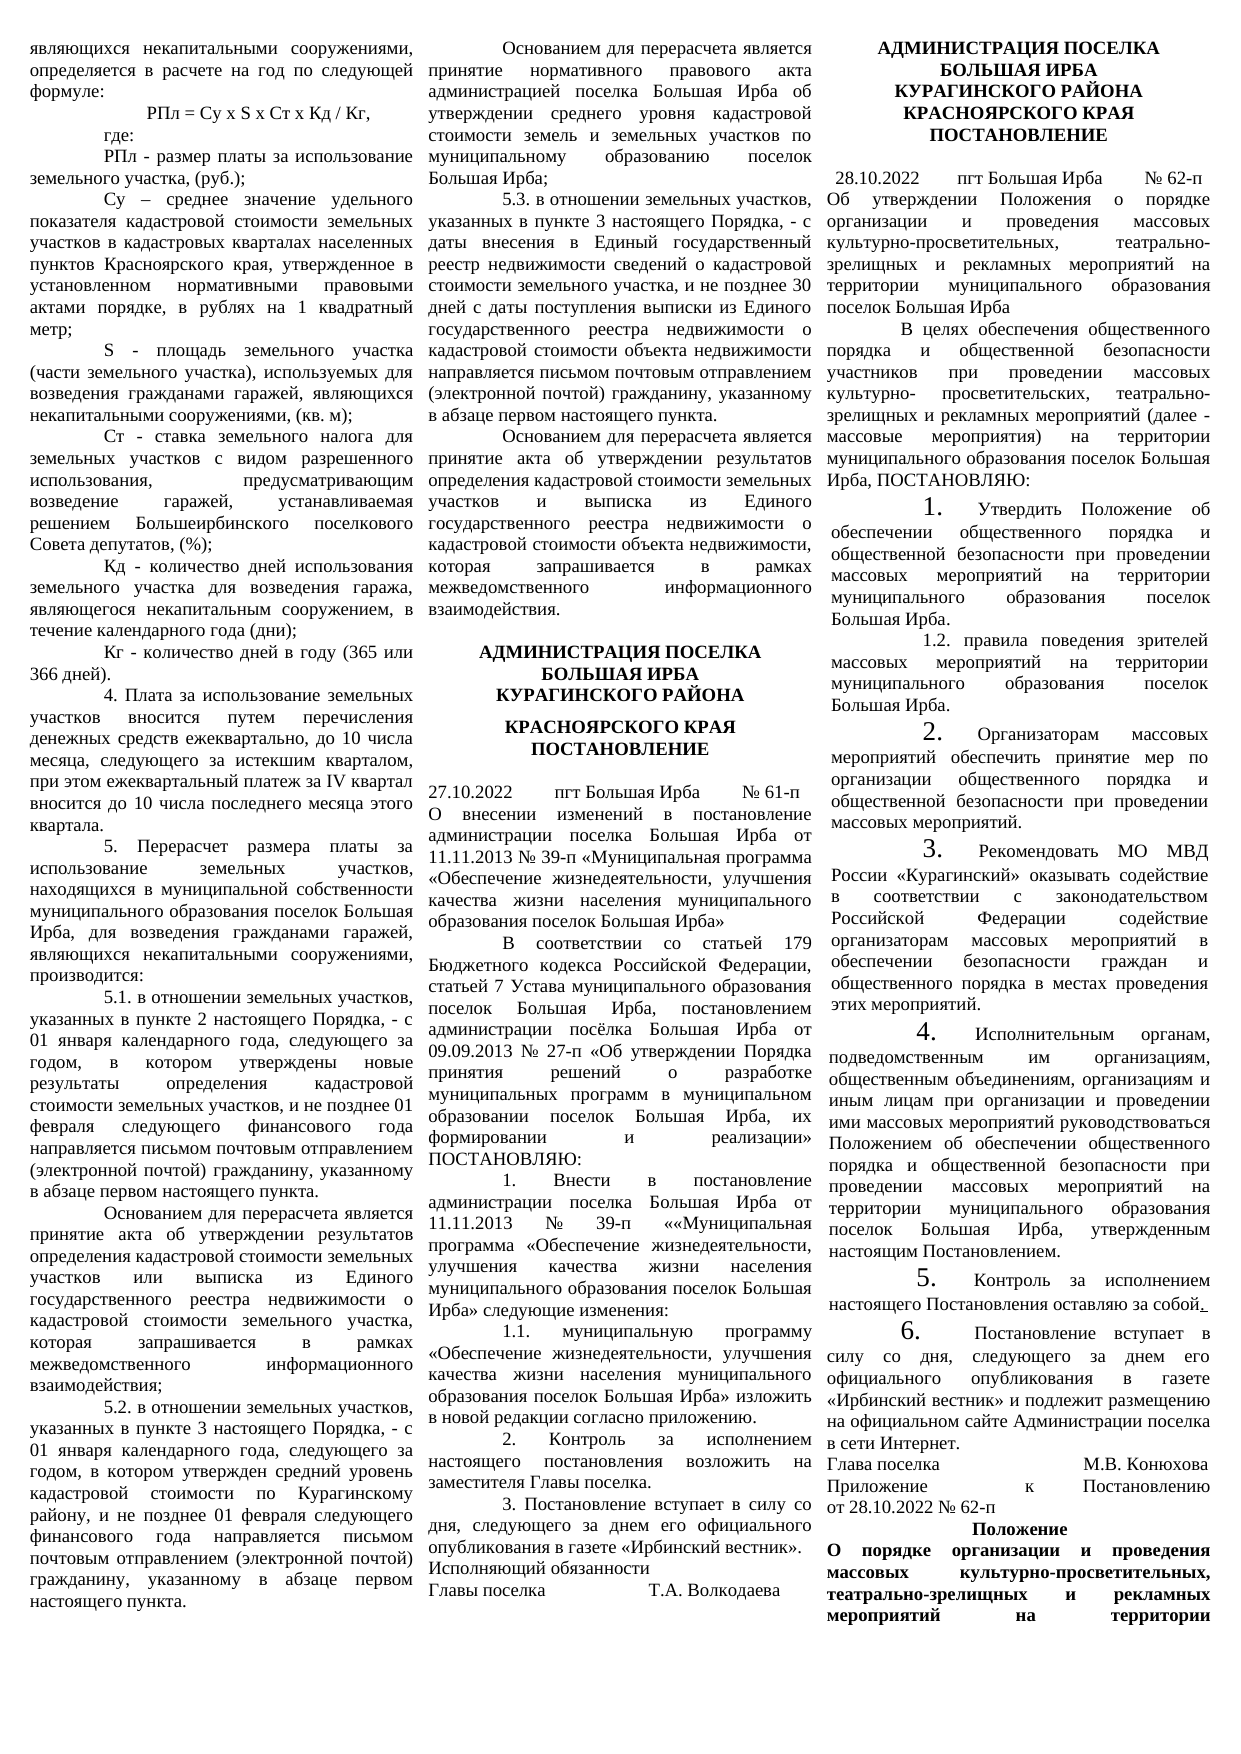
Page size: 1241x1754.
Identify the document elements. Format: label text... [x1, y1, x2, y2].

text В соответствии со статьей 179 Бюджетного кодекса Российской Федерации, статьей 7 Устава муниципального образования поселок Большая Ирба, постановлением администрации посёлка Большая Ирба от 09.09.2013 № 27-п «Об утверждении Порядка принятия решений о разработке муниципальных программ в муниципальном образовании поселок Большая Ирба, их формировании и реализации» ПОСТАНОВЛЯЮ: [428, 932, 812, 1169]
text S - площадь земельного участка (части земельного участка), используемых для возведения гражданами гаражей, являющихся некапитальными сооружениями, (кв. м); [29, 339, 413, 425]
text 1. Внести в постановление администрации поселка Большая Ирба от 11.11.2013 № 39-п ««Муниципальная программа «Обеспечение жизнедеятельности, улучшения качества жизни населения муниципального образования поселок Большая Ирба» следующие изменения: [428, 1169, 812, 1320]
text 5.2. в отношении земельных участков, указанных в пункте 3 настоящего Порядка, - с 01 января календарного года, следующего за годом, в котором утвержден средний уровень кадастровой стоимости по Курагинскому району, и не позднее 01 февраля следующего финансового года направляется письмом почтовым отправлением (электронной почтой) гражданину, указанному в абзаце первом настоящего пункта. [29, 1396, 413, 1611]
list Организаторам массовых мероприятий обеспечить принятие мер по организации общественного порядка и общественной безопасности при проведении массовых мероприятий. [831, 715, 1208, 833]
text Положение [829, 1518, 1211, 1539]
text 2. Контроль за исполнением настоящего постановления возложить на заместителя Главы поселка. [428, 1428, 812, 1493]
text 27.10.2022 пгт Большая Ирба № 61-п [428, 781, 812, 803]
text Глава поселка М.В. Конюхова Приложение к Постановлению от 28.10.2022 № 62-п [827, 1453, 1211, 1518]
text Ст - ставка земельного налога для земельных участков с видом разрешенного использования, предусматривающим возведение гаражей, устанавливаемая решением Большеирбинского поселкового Совета депутатов, (%); [29, 425, 413, 555]
text АДМИНИСТРАЦИЯ ПОСЕЛКА БОЛЬШАЯ ИРБА [428, 641, 812, 684]
text 5.1. в отношении земельных участков, указанных в пункте 2 настоящего Порядка, - с 01 января календарного года, следующего за годом, в котором утверждены новые результаты определения кадастровой стоимости земельных участков, и не позднее 01 февраля следующего финансового года направляется письмом почтовым отправлением (электронной почтой) гражданину, указанному в абзаце первом настоящего пункта. [29, 986, 413, 1202]
text 3. Постановление вступает в силу со дня, следующего за днем его официального опубликования в газете «Ирбинский вестник». [428, 1493, 812, 1557]
list Контроль за исполнением настоящего Постановления оставляю за собой. [829, 1261, 1211, 1314]
text КУРАГИНСКОГО РАЙОНА [428, 684, 812, 706]
text О внесении изменений в постановление администрации поселка Большая Ирба от 11.11.2013 № 39-п «Муниципальная программа «Обеспечение жизнедеятельности, улучшения качества жизни населения муниципального образования поселок Большая Ирба» [428, 803, 812, 932]
text КРАСНОЯРСКОГО КРАЯ [428, 716, 812, 738]
text Основанием для перерасчета является принятие нормативного правового акта администрацией поселка Большая Ирба об утверждении среднего уровня кадастровой стоимости земель и земельных участков по муниципальному образованию поселок Большая Ирба; [428, 37, 812, 188]
text Основанием для перерасчета является принятие акта об утверждении результатов определения кадастровой стоимости земельных участков и выписка из Единого государственного реестра недвижимости о кадастровой стоимости объекта недвижимости, которая запрашивается в рамках межведомственного информационного взаимодействия. [428, 425, 812, 619]
text КУРАГИНСКОГО РАЙОНА [827, 80, 1211, 102]
text ПОСТАНОВЛЕНИЕ [827, 123, 1211, 145]
text ПОСТАНОВЛЕНИЕ [428, 738, 812, 759]
list Утвердить Положение об обеспечении общественного порядка и общественной безопасности при проведении массовых мероприятий на территории муниципального образования поселок Большая Ирба. [831, 490, 1211, 629]
text Кд - количество дней использования земельного участка для возведения гаража, являющегося некапитальным сооружением, в течение календарного года (дни); [29, 555, 413, 641]
list Исполнительным органам, подведомственным им организациям, общественным объединениям, организациям и иным лицам при организации и проведении ими массовых мероприятий руководствоваться Положением об обеспечении общественного порядка и общественной безопасности при проведении массовых мероприятий на территории муниципального образования поселок Большая Ирба, утвержденным настоящим Постановлением. [829, 1015, 1211, 1261]
text Кг - количество дней в году (365 или 366 дней). [29, 641, 413, 684]
text РПл = Су x S x Ст x Кд / Кг, [29, 102, 413, 123]
text 1.1. муниципальную программу «Обеспечение жизнедеятельности, улучшения качества жизни населения муниципального образования поселок Большая Ирба» изложить в новой редакции согласно приложению. [428, 1320, 812, 1428]
text где: [29, 123, 413, 145]
text 5.3. в отношении земельных участков, указанных в пункте 3 настоящего Порядка, - с даты внесения в Единый государственный реестр недвижимости сведений о кадастровой стоимости земельного участка, и не позднее 30 дней с даты поступления выписки из Единого государственного реестра недвижимости о кадастровой стоимости объекта недвижимости направляется письмом почтовым отправлением (электронной почтой) гражданину, указанному в абзаце первом настоящего пункта. [428, 188, 812, 425]
text Главы поселка Т.А. Волкодаева [428, 1579, 812, 1600]
text 1.2. правила поведения зрителей массовых мероприятий на территории муниципального образования поселок Большая Ирба. [831, 629, 1208, 715]
text Су – среднее значение удельного показателя кадастровой стоимости земельных участков в кадастровых кварталах населенных пунктов Красноярского края, утвержденное в установленном нормативными правовыми актами порядке, в рублях на 1 квадратный метр; [29, 188, 413, 339]
text 28.10.2022 пгт Большая Ирба № 62-п [827, 167, 1211, 188]
list Рекомендовать МО МВД России «Курагинский» оказывать содействие в соответствии с законодательством Российской Федерации содействие организаторам массовых мероприятий в обеспечении безопасности граждан и общественного порядка в местах проведения этих мероприятий. [831, 833, 1208, 1015]
text РПл - размер платы за использование земельного участка, (руб.); [29, 145, 413, 188]
text 5. Перерасчет размера платы за использование земельных участков, находящихся в муниципальной собственности муниципального образования поселок Большая Ирба, для возведения гражданами гаражей, являющихся некапитальными сооружениями, производится: [29, 835, 413, 986]
text В целях обеспечения общественного порядка и общественной безопасности участников при проведении массовых культурно- просветительских, театрально-зрелищных и рекламных мероприятий (далее - массовые мероприятия) на территории муниципального образования поселок Большая Ирба, ПОСТАНОВЛЯЮ: [827, 317, 1211, 490]
text Об утверждении Положения о порядке организации и проведения массовых культурно-просветительных, театрально-зрелищных и рекламных мероприятий на территории муниципального образования поселок Большая Ирба [827, 188, 1211, 317]
text КРАСНОЯРСКОГО КРАЯ [827, 102, 1211, 123]
text Основанием для перерасчета является принятие акта об утверждении результатов определения кадастровой стоимости земельных участков или выписка из Единого государственного реестра недвижимости о кадастровой стоимости земельного участка, которая запрашивается в рамках межведомственного информационного взаимодействия; [29, 1202, 413, 1396]
text 4. Плата за использование земельных участков вносится путем перечисления денежных средств ежеквартально, до 10 числа месяца, следующего за истекшим кварталом, при этом ежеквартальный платеж за IV квартал вносится до 10 числа последнего месяца этого квартала. [29, 684, 413, 835]
list Постановление вступает в силу со дня, следующего за днем его официального опубликования в газете «Ирбинский вестник» и подлежит размещению на официальном сайте Администрации поселка в сети Интернет. [827, 1314, 1211, 1453]
text АДМИНИСТРАЦИЯ ПОСЕЛКА БОЛЬШАЯ ИРБА [827, 37, 1211, 80]
text Исполняющий обязанности [428, 1557, 812, 1579]
